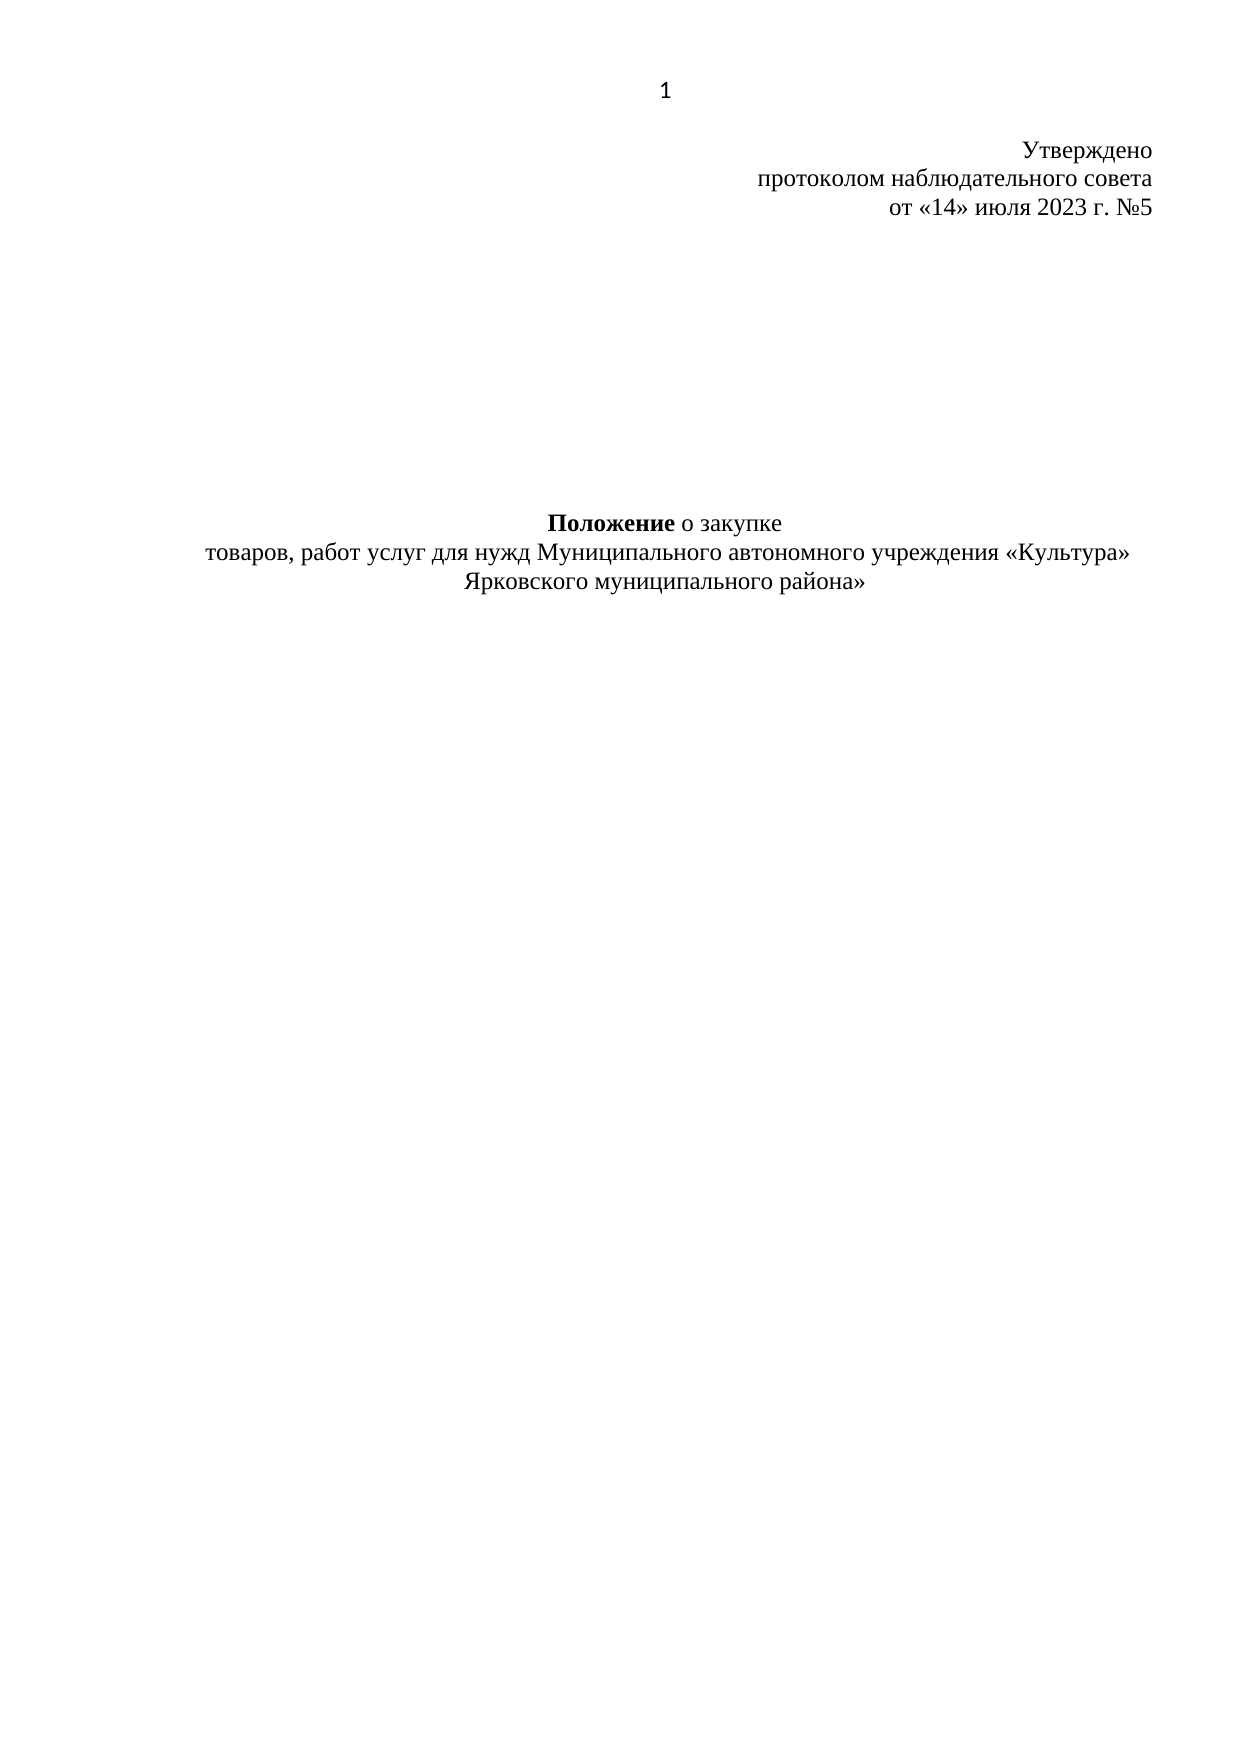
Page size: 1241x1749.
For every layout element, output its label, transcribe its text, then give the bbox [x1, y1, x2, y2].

text товаров, работ услуг для нужд Муниципального автономного учреждения «Культура» Ярковского муниципального района» [177, 537, 1152, 595]
text от «14» июля 2023 г. №5 [177, 192, 1152, 221]
text Положение о закупке [177, 508, 1152, 537]
text Утверждено [177, 135, 1152, 163]
text протоколом наблюдательного совета [177, 163, 1152, 192]
